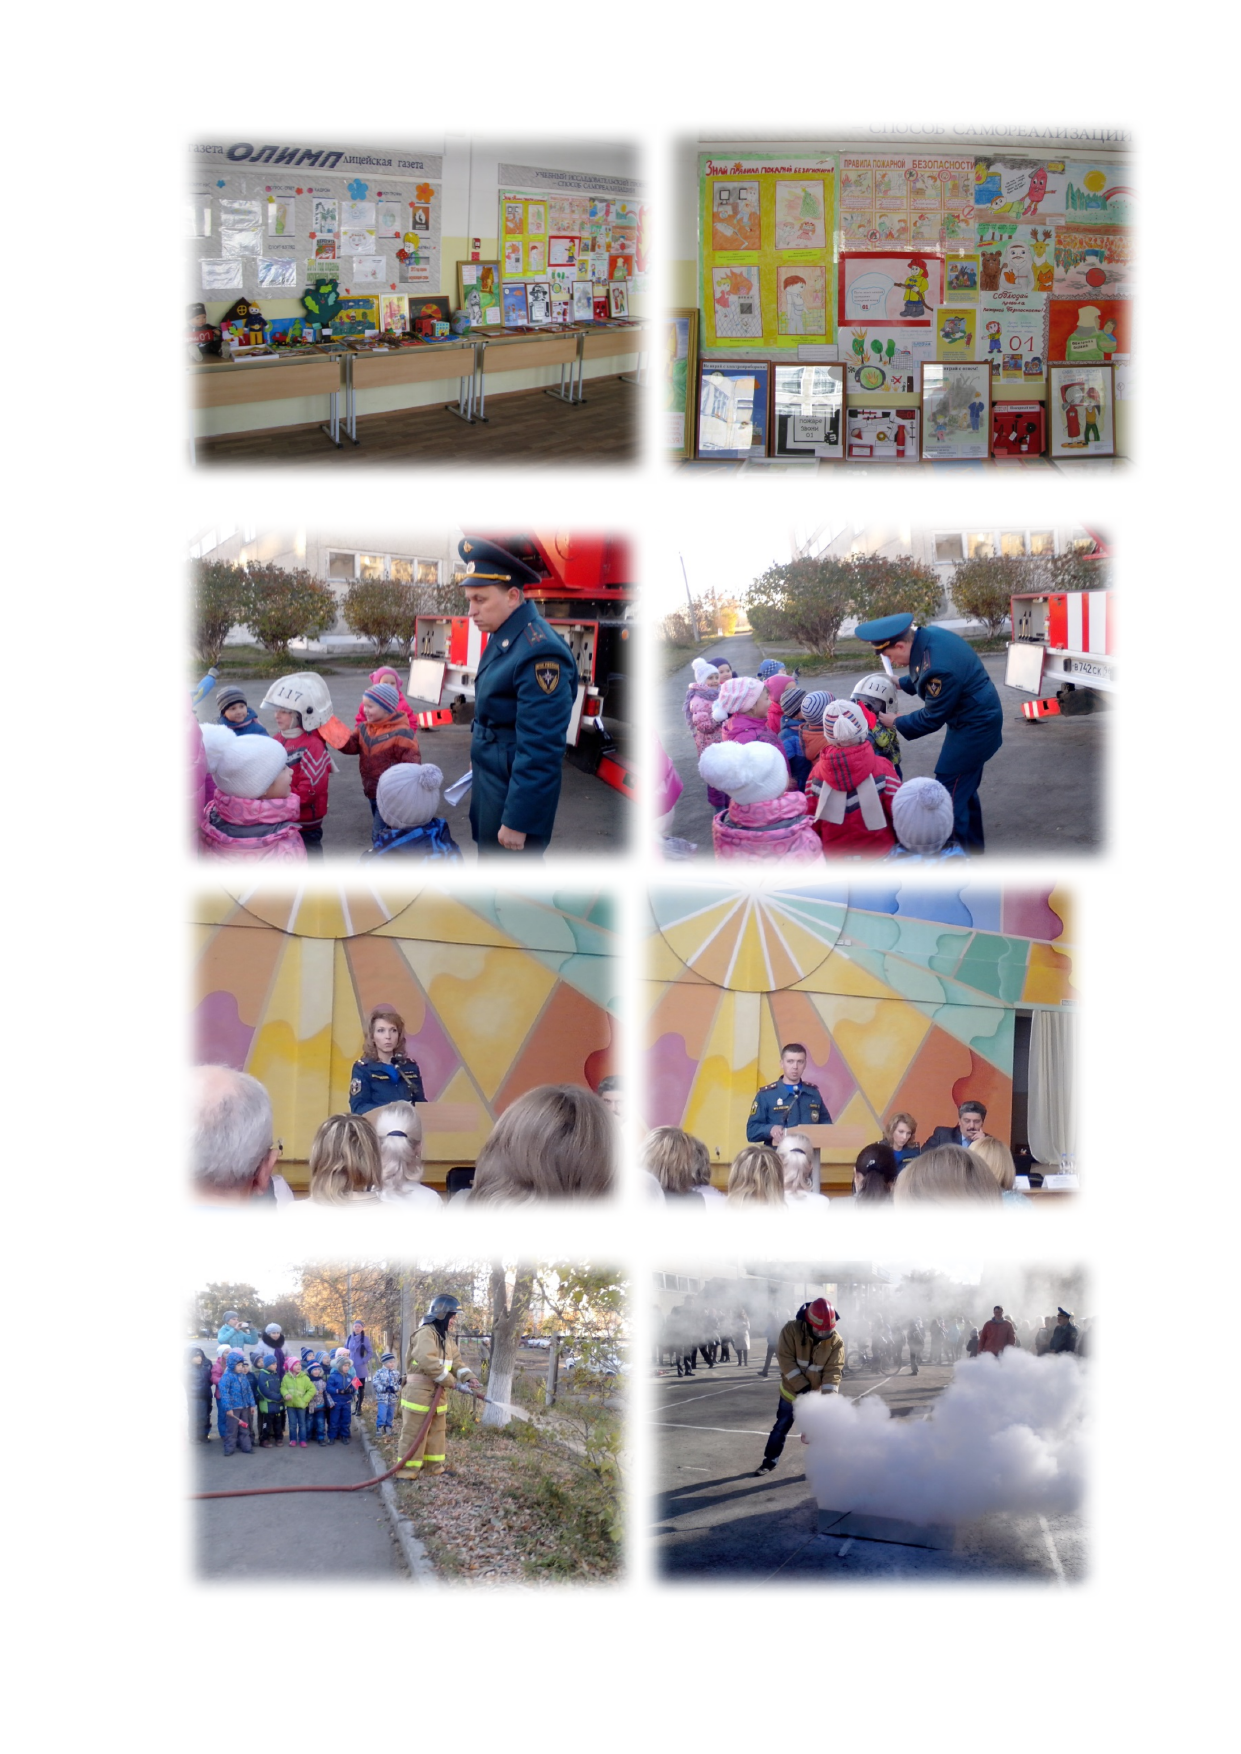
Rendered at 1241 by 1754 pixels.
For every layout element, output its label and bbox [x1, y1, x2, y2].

picture [207, 550, 618, 844]
picture [207, 154, 628, 455]
picture [669, 1281, 1073, 1570]
picture [207, 1281, 611, 1570]
picture [676, 547, 1093, 845]
picture [659, 902, 1059, 1188]
picture [685, 147, 1116, 455]
picture [207, 907, 602, 1188]
